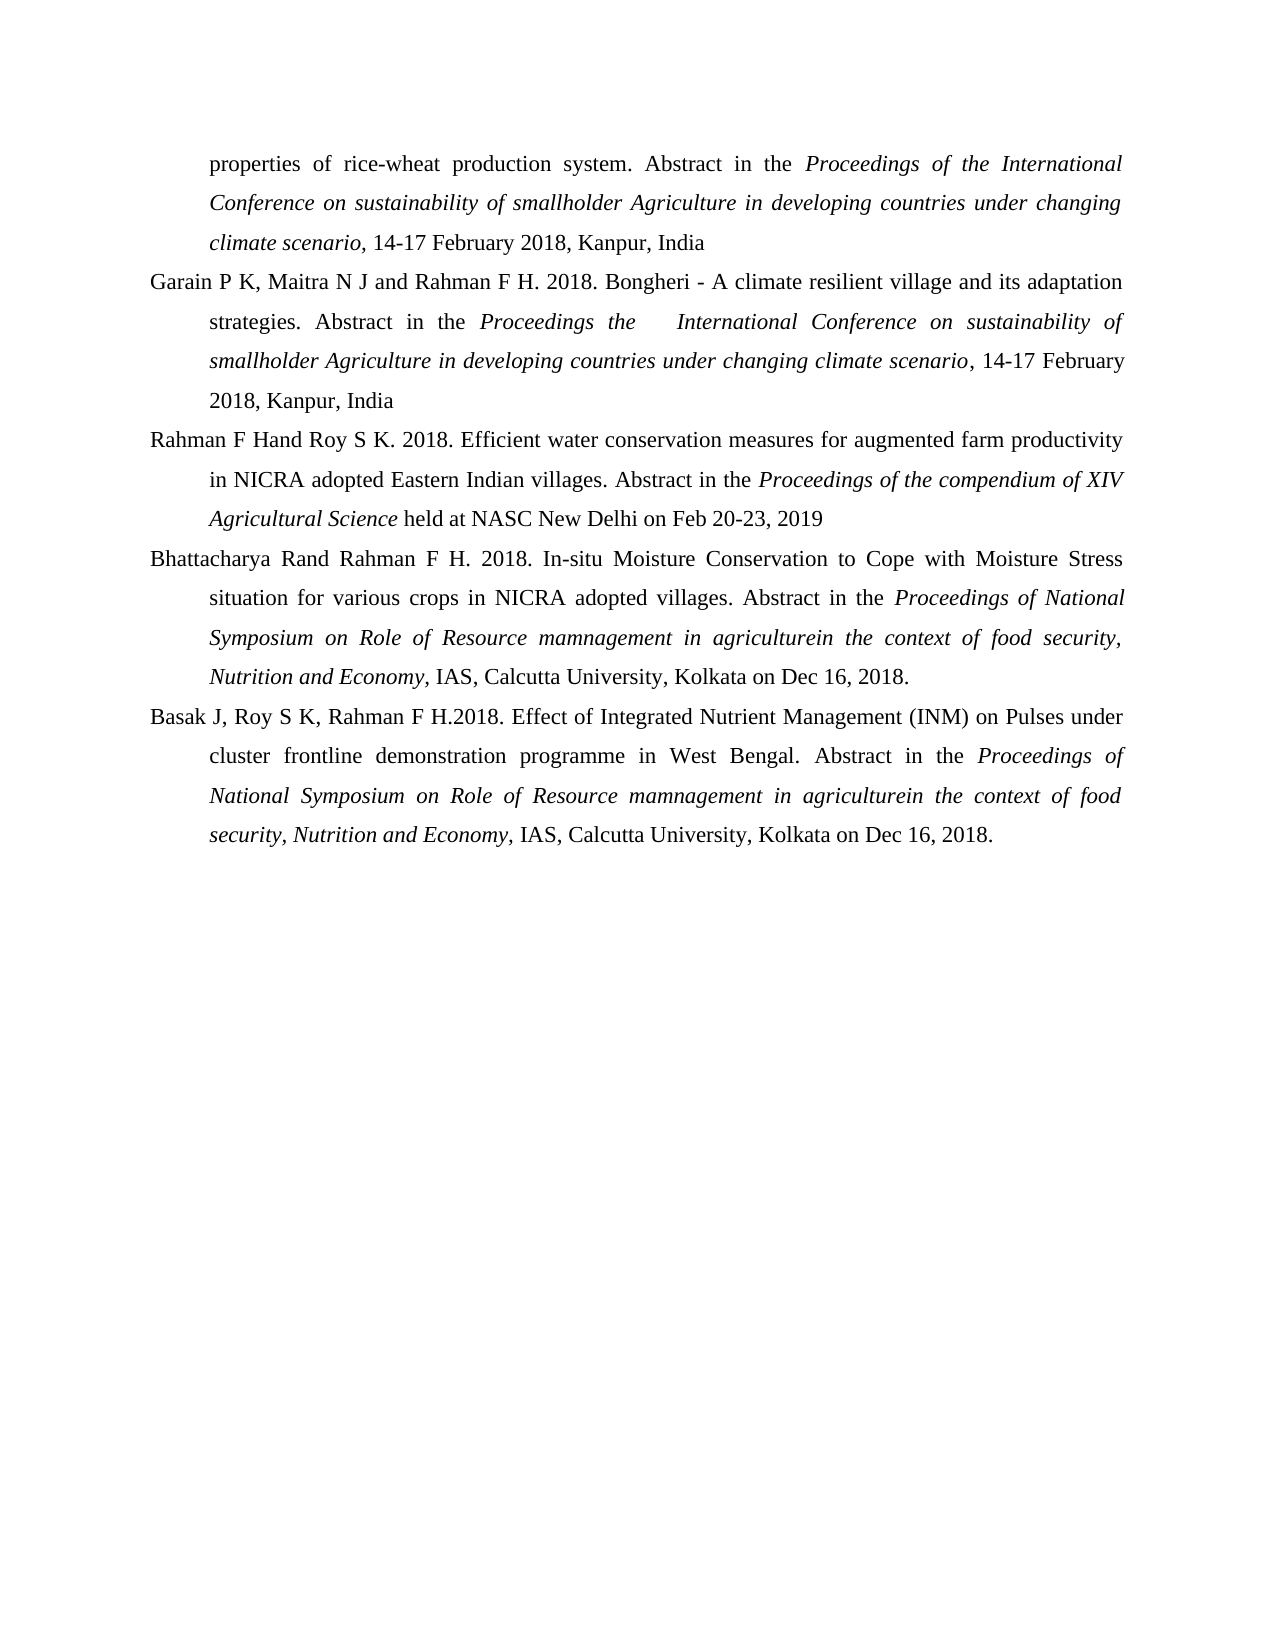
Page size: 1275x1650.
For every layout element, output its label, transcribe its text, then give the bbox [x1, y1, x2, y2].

list Rahman F Hand Roy S K. 2018. Efficient water conservation measures for augmented farm productivity in NICRA adopted Eastern Indian villages. Abstract in the Proceedings of the compendium of XIV Agricultural Science held at NASC New Delhi on Feb 20-23, 2019 [150, 426, 1125, 532]
text Garain P K, Maitra N J and Rahman F H. 2018. Bongheri - A climate resilient village and its adaptation strategies. Abstract in the Proceedings the International Conference on sustainability of smallholder Agriculture in developing countries under changing climate scenario, 14-17 February 2018, Kanpur, India [150, 268, 1125, 413]
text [150, 150, 1125, 255]
text Basak J, Roy S K, Rahman F H.2018. Effect of Integrated Nutrient Management (INM) on Pulses under cluster frontline demonstration programme in West Bengal. Abstract in the Proceedings of National Symposium on Role of Resource mamnagement in agriculturein the context of food security, Nutrition and Economy, IAS, Calcutta University, Kolkata on Dec 16, 2018. [150, 729, 1125, 847]
text Bhattacharya Rand Rahman F H. 2018. In-situ Moisture Conservation to Cope with Moisture Stress situation for various crops in NICRA adopted villages. Abstract in the Proceedings of National Symposium on Role of Resource mamnagement in agriculturein the context of food security, Nutrition and Economy, IAS, Calcutta University, Kolkata on Dec 16, 2018. [150, 545, 1125, 689]
